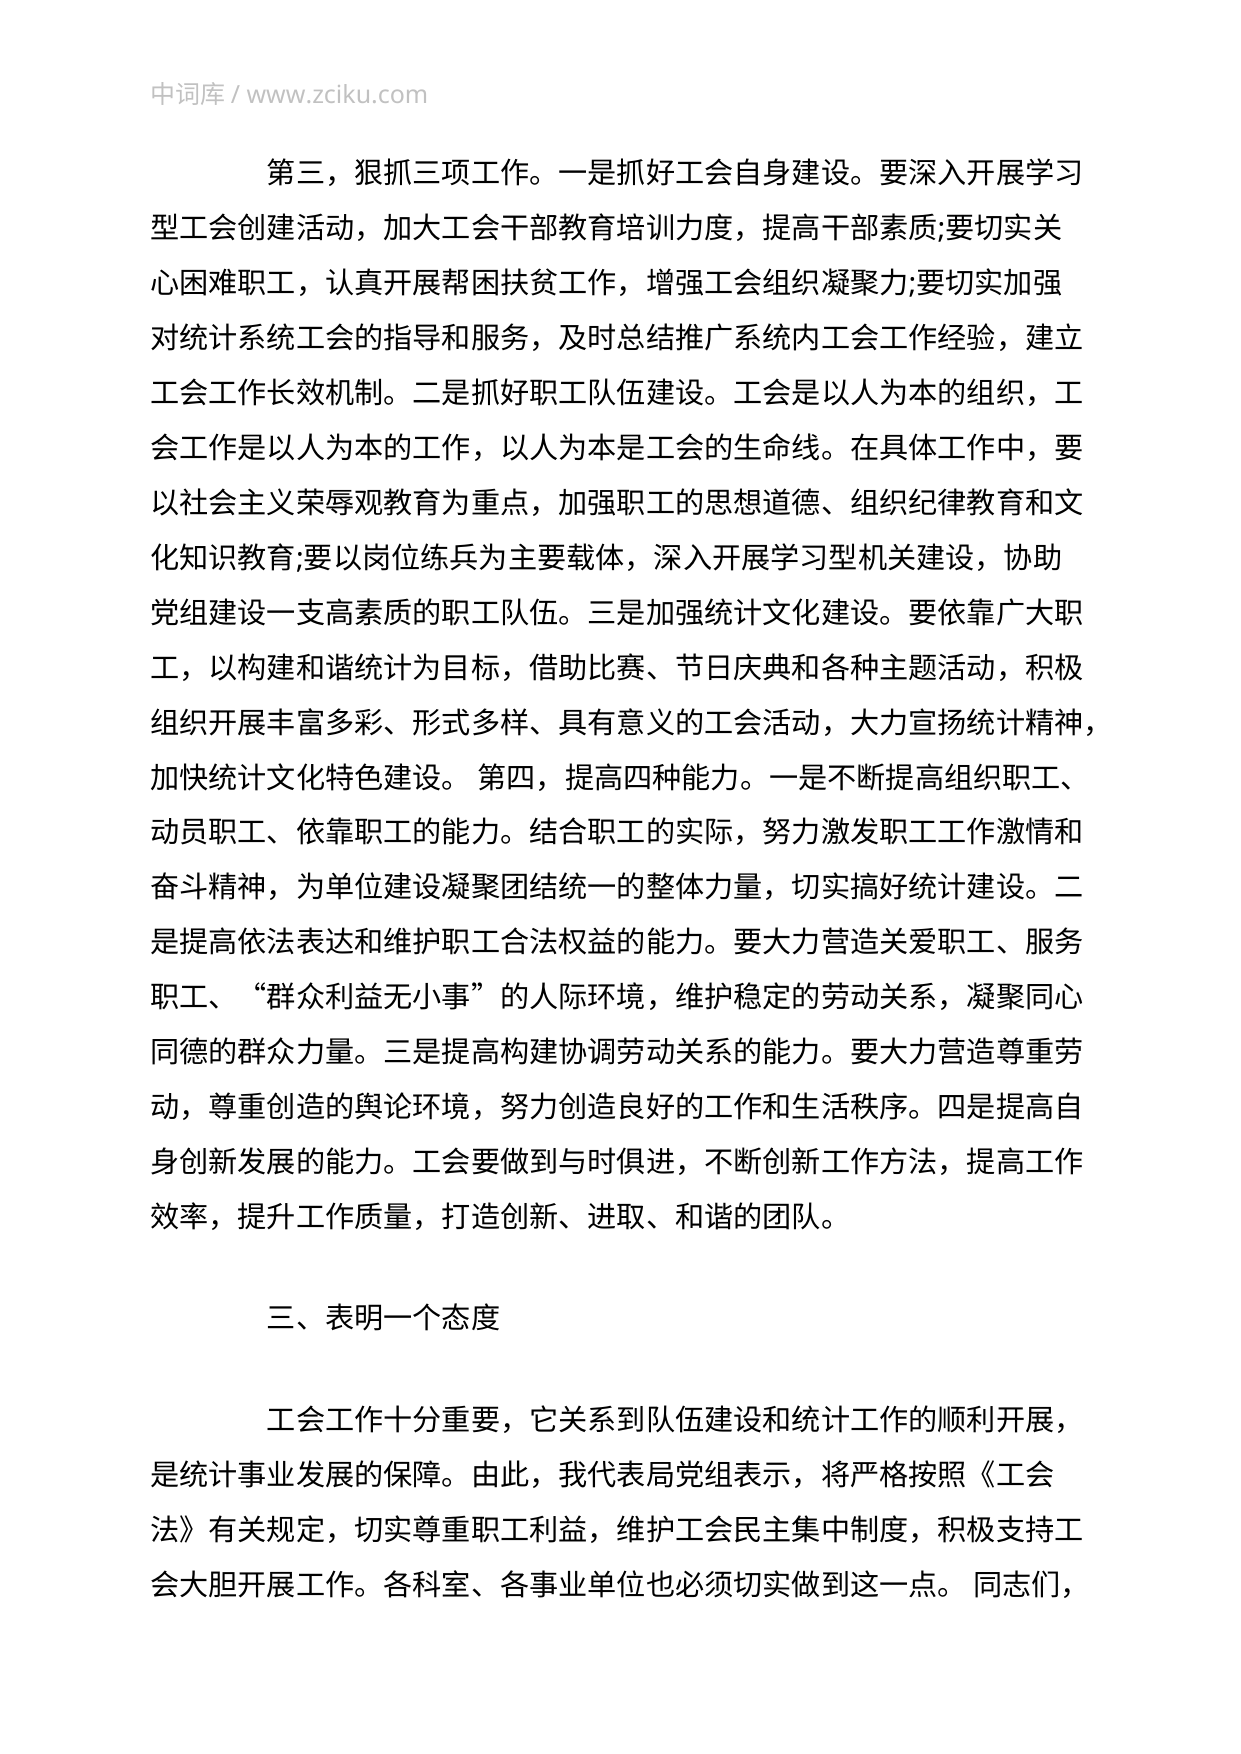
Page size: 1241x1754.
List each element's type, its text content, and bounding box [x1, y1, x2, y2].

text 三、表明一个态度 [150, 1295, 1090, 1337]
text 第三，狠抓三项工作。一是抓好工会自身建设。要深入开展学习型工会创建活动，加大工会干部教育培训力度，提高干部素质;要切实关心困难职工，认真开展帮困扶贫工作，增强工会组织凝聚力;要切实加强对统计系统工会的指导和服务，及时总结推广系统内工会工作经验，建立工会工作长效机制。二是抓好职工队伍建设。工会是以人为本的组织，工会工作是以人为本的工作，以人为本是工会的生命线。在具体工作中，要以社会主义荣辱观教育为重点，加强职工的思想道德、组织纪律教育和文化知识教育;要以岗位练兵为主要载体，深入开展学习型机关建设，协助党组建设一支高素质的职工队伍。三是加强统计文化建设。要依靠广大职工，以构建和谐统计为目标，借助比赛、节日庆典和各种主题活动，积极组织开展丰富多彩、形式多样、具有意义的工会活动，大力宣扬统计精神，加快统计文化特色建设。 第四，提高四种能力。一是不断提高组织职工、动员职工、依靠职工的能力。结合职工的实际，努力激发职工工作激情和奋斗精神，为单位建设凝聚团结统一的整体力量，切实搞好统计建设。二是提高依法表达和维护职工合法权益的能力。要大力营造关爱职工、服务职工、“群众利益无小事”的人际环境，维护稳定的劳动关系，凝聚同心同德的群众力量。三是提高构建协调劳动关系的能力。要大力营造尊重劳动，尊重创造的舆论环境，努力创造良好的工作和生活秩序。四是提高自身创新发展的能力。工会要做到与时俱进，不断创新工作方法，提高工作效率，提升工作质量，打造创新、进取、和谐的团队。 [150, 150, 1090, 1236]
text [150, 1397, 1090, 1604]
